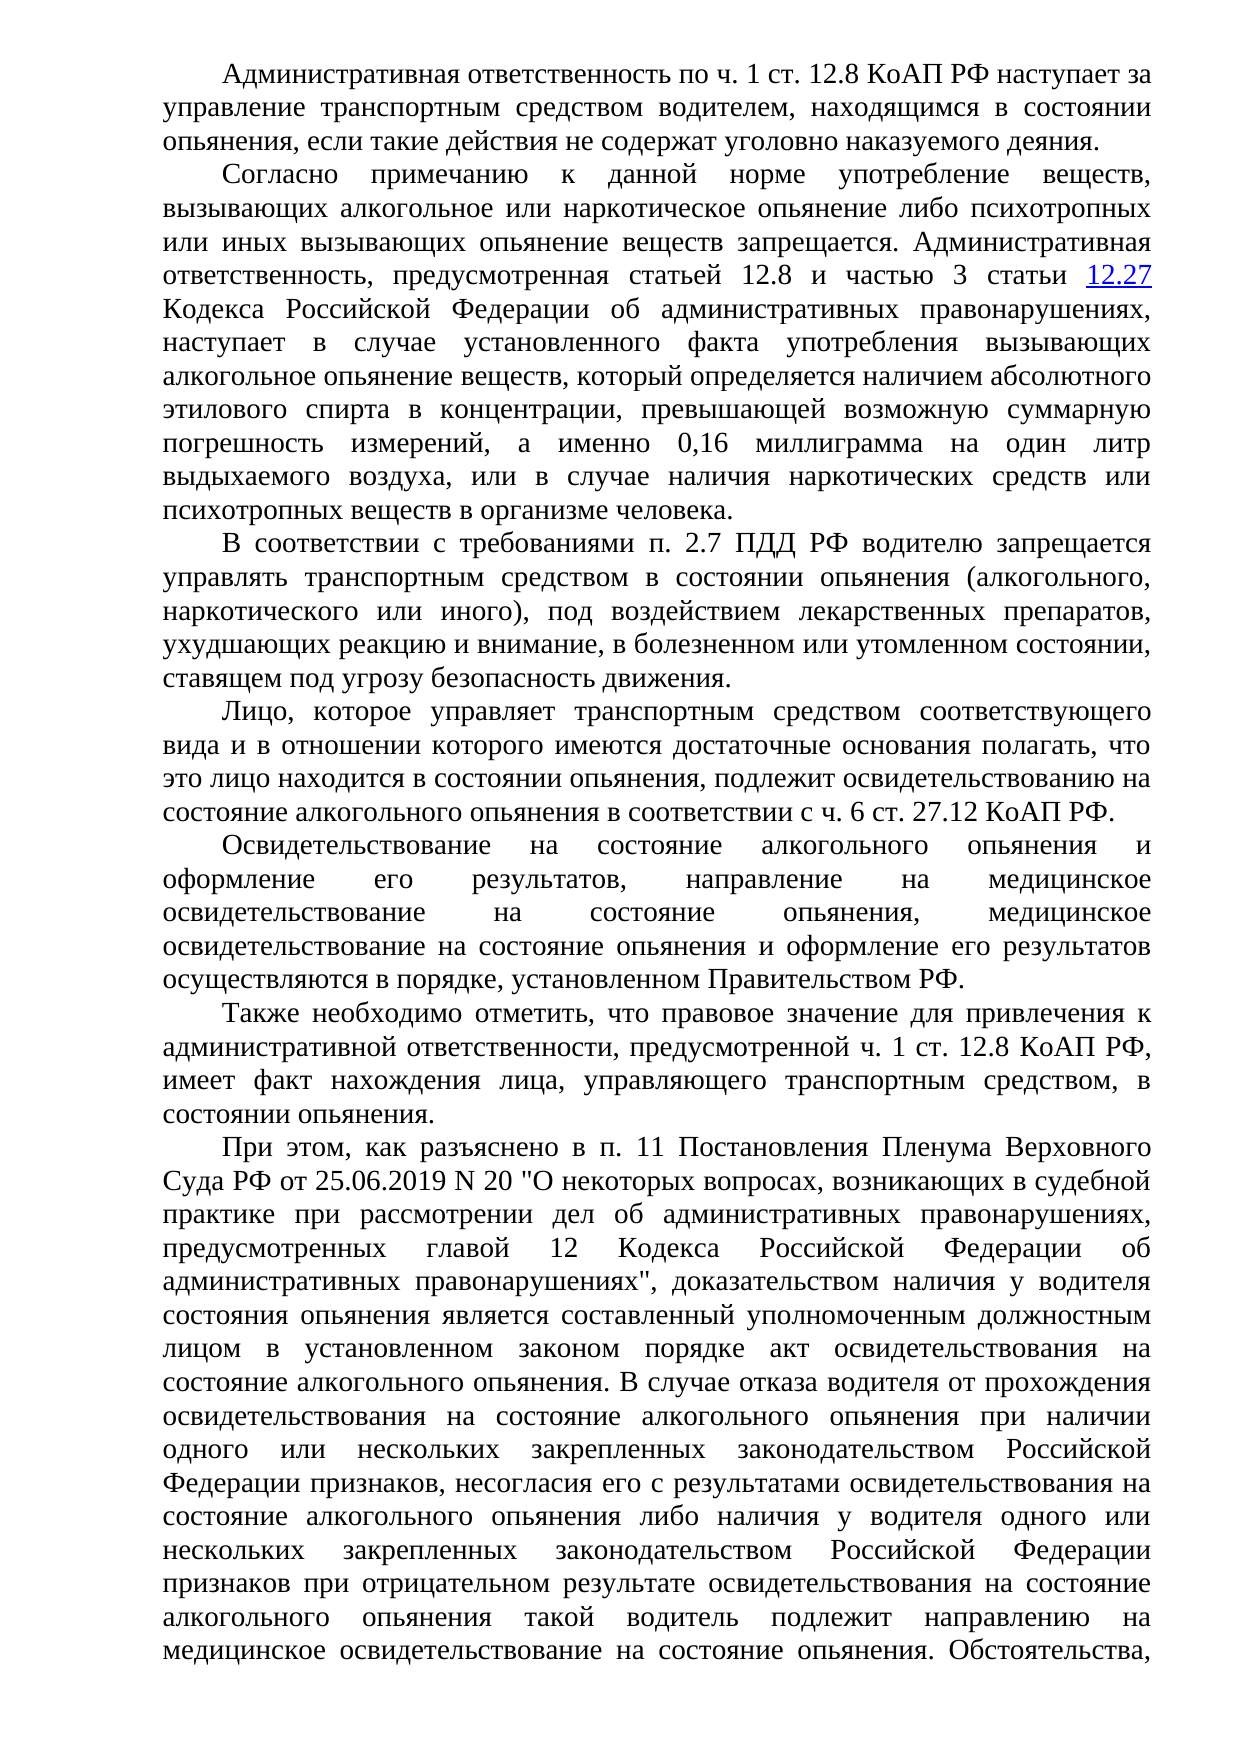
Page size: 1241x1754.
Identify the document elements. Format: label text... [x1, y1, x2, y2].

text В соответствии с требованиями п. 2.7 ПДД РФ водителю запрещается управлять транспортным средством в состоянии опьянения (алкогольного, наркотического или иного), под воздействием лекарственных препаратов, ухудшающих реакцию и внимание, в болезненном или утомленном состоянии, ставящем под угрозу безопасность движения. [162, 526, 1152, 693]
text Также необходимо отметить, что правовое значение для привлечения к административной ответственности, предусмотренной ч. 1 ст. 12.8 КоАП РФ, имеет факт нахождения лица, управляющего транспортным средством, в состоянии опьянения. [162, 995, 1152, 1129]
text Лицо, которое управляет транспортным средством соответствующего вида и в отношении которого имеются достаточные основания полагать, что это лицо находится в состоянии опьянения, подлежит освидетельствованию на состояние алкогольного опьянения в соответствии с ч. 6 ст. 27.12 КоАП РФ. [162, 693, 1152, 827]
text Освидетельствование на состояние алкогольного опьянения и оформление его результатов, направление на медицинское освидетельствование на состояние опьянения, медицинское освидетельствование на состояние опьянения и оформление его результатов осуществляются в порядке, установленном Правительством РФ. [162, 827, 1152, 995]
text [162, 1129, 1152, 1666]
text Согласно примечанию к данной норме употребление веществ, вызывающих алкогольное или наркотическое опьянение либо психотропных или иных вызывающих опьянение веществ запрещается. Административная ответственность, предусмотренная статьей 12.8 и частью 3 статьи 12.27 Кодекса Российской Федерации об административных правонарушениях, наступает в случае установленного факта употребления вызывающих алкогольное опьянение веществ, который определяется наличием абсолютного этилового спирта в концентрации, превышающей возможную суммарную погрешность измерений, а именно 0,16 миллиграмма на один литр выдыхаемого воздуха, или в случае наличия наркотических средств или психотропных веществ в организме человека. [162, 157, 1152, 526]
text Административная ответственность по ч. 1 ст. 12.8 КоАП РФ наступает за управление транспортным средством водителем, находящимся в состоянии опьянения, если такие действия не содержат уголовно наказуемого деяния. [162, 56, 1152, 157]
